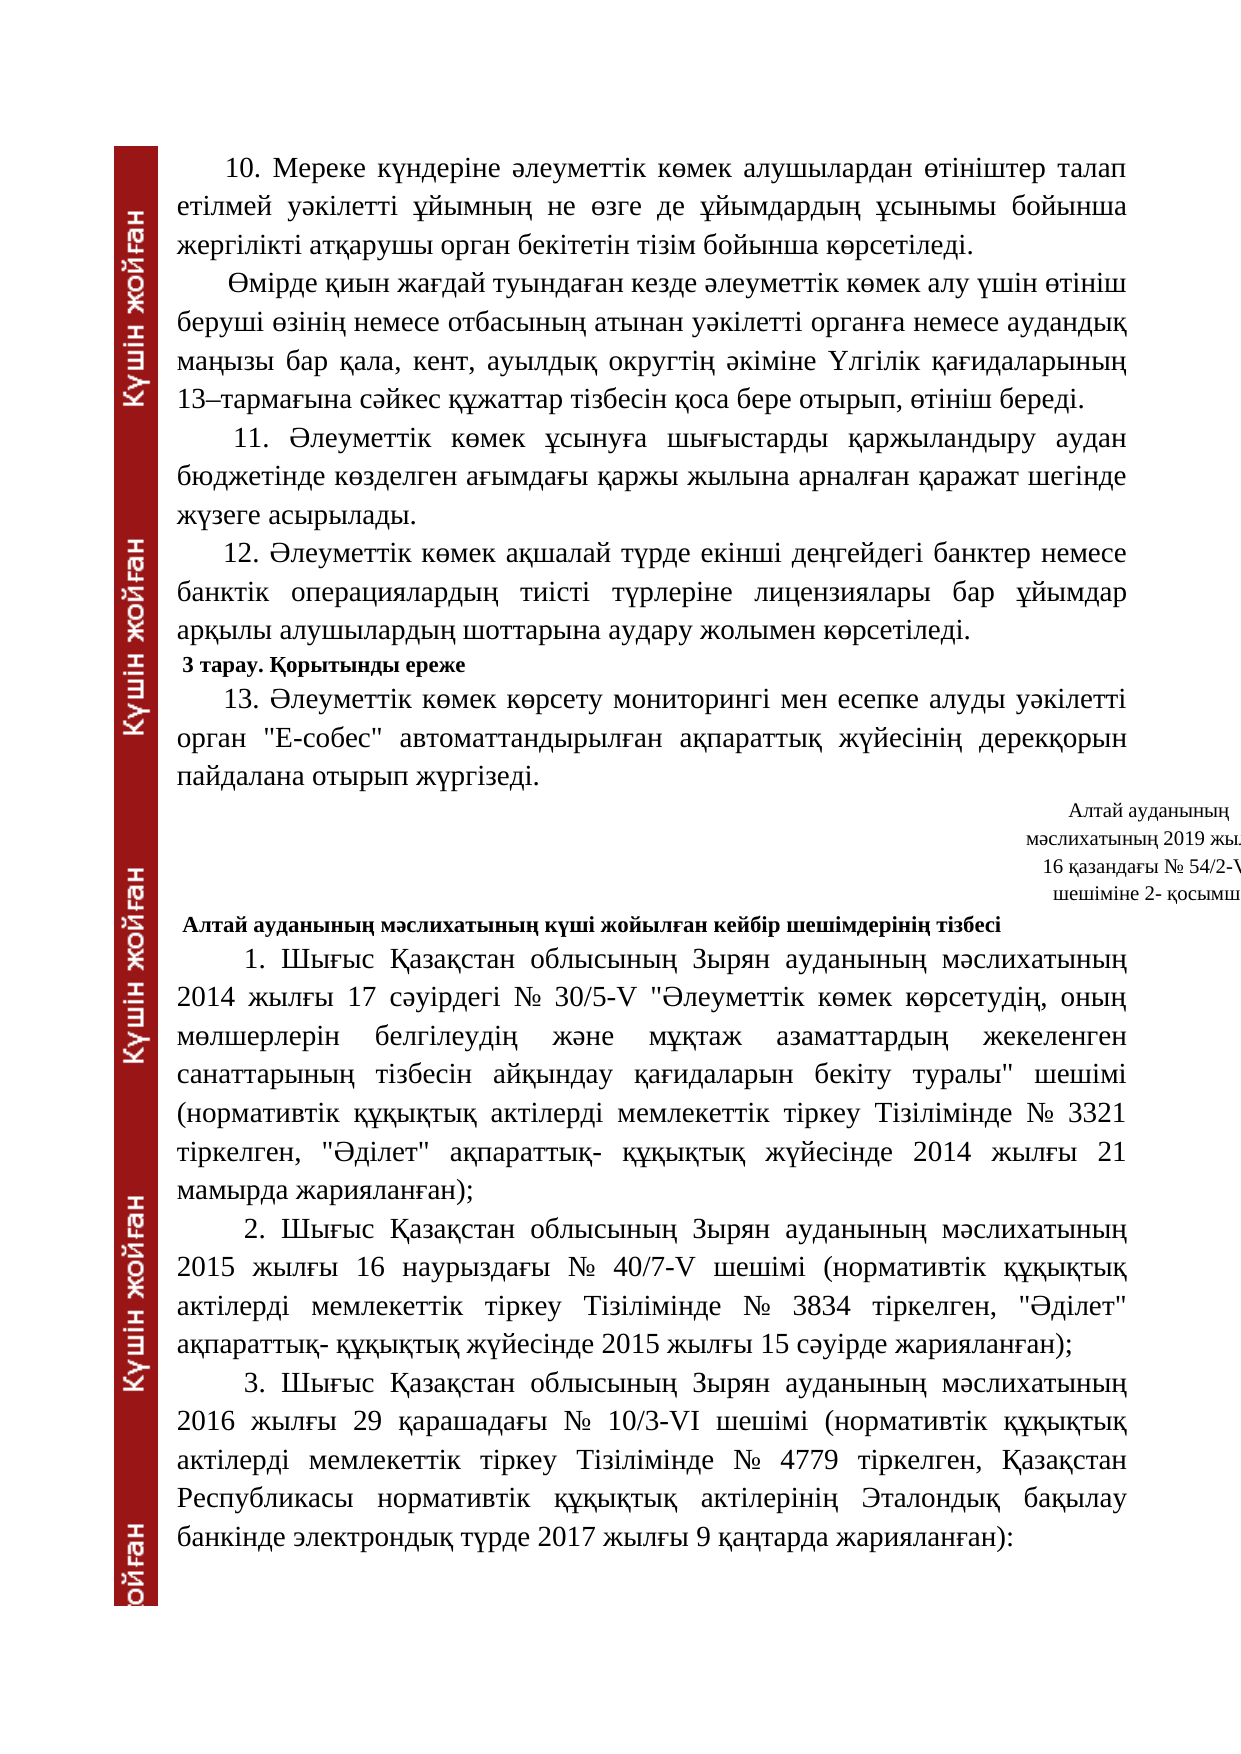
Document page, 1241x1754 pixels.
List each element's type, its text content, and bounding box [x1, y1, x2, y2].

text Алтай ауданының мәслихатының күші жойылған кейбір шешімдерінің тізбесі [112, 911, 1128, 937]
text 3 тарау. Қорытынды ереже [112, 651, 1128, 677]
picture [114, 261, 158, 266]
text 12. Әлеуметтік көмек ақшалай түрде екінші деңгейдегі банктер немесе банктік операциялардың тиісті түрлеріне лицензиялары бар ұйымдар арқылы алушылардың шоттарына аудару жолымен көрсетіледі. [112, 535, 1128, 646]
picture [114, 415, 158, 420]
picture [114, 1360, 158, 1365]
picture [114, 1206, 158, 1211]
picture [114, 646, 158, 651]
text 1. Шығыс Қазақстан облысының Зырян ауданының мәслихатының 2014 жылғы 17 сәуірдегі № 30/5-V "Әлеуметтік көмек көрсетудің, оның мөлшерлерін белгілеудің және мұқтаж азаматтардың жекеленген санаттарының тізбесін айқындау қағидаларын бекіту туралы" шешімі (нормативтік құқықтық актілерді мемлекеттік тіркеу Тізілімінде № 3321 тіркелген, "Әділет" ақпараттық- құқықтық жүйесінде 2014 жылғы 21 мамырда жарияланған); [112, 941, 1128, 1206]
text 13. Әлеуметтік көмек көрсету мониторингі мен есепке алуды уәкілетті орган "Е-собес" автоматтандырылған ақпараттық жүйесінің дерекқорын пайдалана отырып жүргізеді. [112, 681, 1128, 792]
picture [114, 530, 158, 535]
picture [114, 792, 158, 797]
table_header [101, 797, 912, 911]
text 3. Шығыс Қазақстан облысының Зырян ауданының мәслихатының 2016 жылғы 29 қарашадағы № 10/3-VI шешімі (нормативтік құқықтық актілерді мемлекеттік тіркеу Тізілімінде № 4779 тіркелген, Қазақстан Республикасы нормативтік құқықтық актілерінің Эталондық бақылау банкінде электрондық түрде 2017 жылғы 9 қаңтарда жарияланған): [112, 1365, 1128, 1553]
text 11. Әлеуметтік көмек ұсынуға шығыстарды қаржыландыру аудан бюджетінде көзделген ағымдағы қаржы жылына арналған қаражат шегінде жүзеге асырылады. [112, 420, 1128, 530]
picture [114, 677, 158, 681]
table_header Алтай ауданының мәслихатының 2019 жылғы 16 қазандағы № 54/2-VI шешіміне 2- қосымша [912, 797, 1240, 911]
text 10. Мереке күндеріне әлеуметтік көмек алушылардан өтініштер талап етілмей уәкілетті ұйымның не өзге де ұйымдардың ұсынымы бойынша жергілікті атқарушы орган бекітетін тізім бойынша көрсетіледі. [112, 150, 1128, 261]
text 2. Шығыс Қазақстан облысының Зырян ауданының мәслихатының 2015 жылғы 16 наурыздағы № 40/7-V шешімі (нормативтік құқықтық актілерді мемлекеттік тіркеу Тізілімінде № 3834 тіркелген, "Әділет" ақпараттық- құқықтық жүйесінде 2015 жылғы 15 сәуірде жарияланған); [112, 1211, 1128, 1360]
picture [114, 146, 158, 150]
picture [114, 1553, 158, 1606]
picture [114, 937, 158, 941]
text Өмірде қиын жағдай туындаған кезде әлеуметтік көмек алу үшін өтініш беруші өзінің немесе отбасының атынан уәкілетті органға немесе аудандық маңызы бар қала, кент, ауылдық округтің әкіміне Үлгілік қағидаларының 13–тармағына сәйкес құжаттар тізбесін қоса бере отырып, өтініш береді. [112, 266, 1128, 415]
